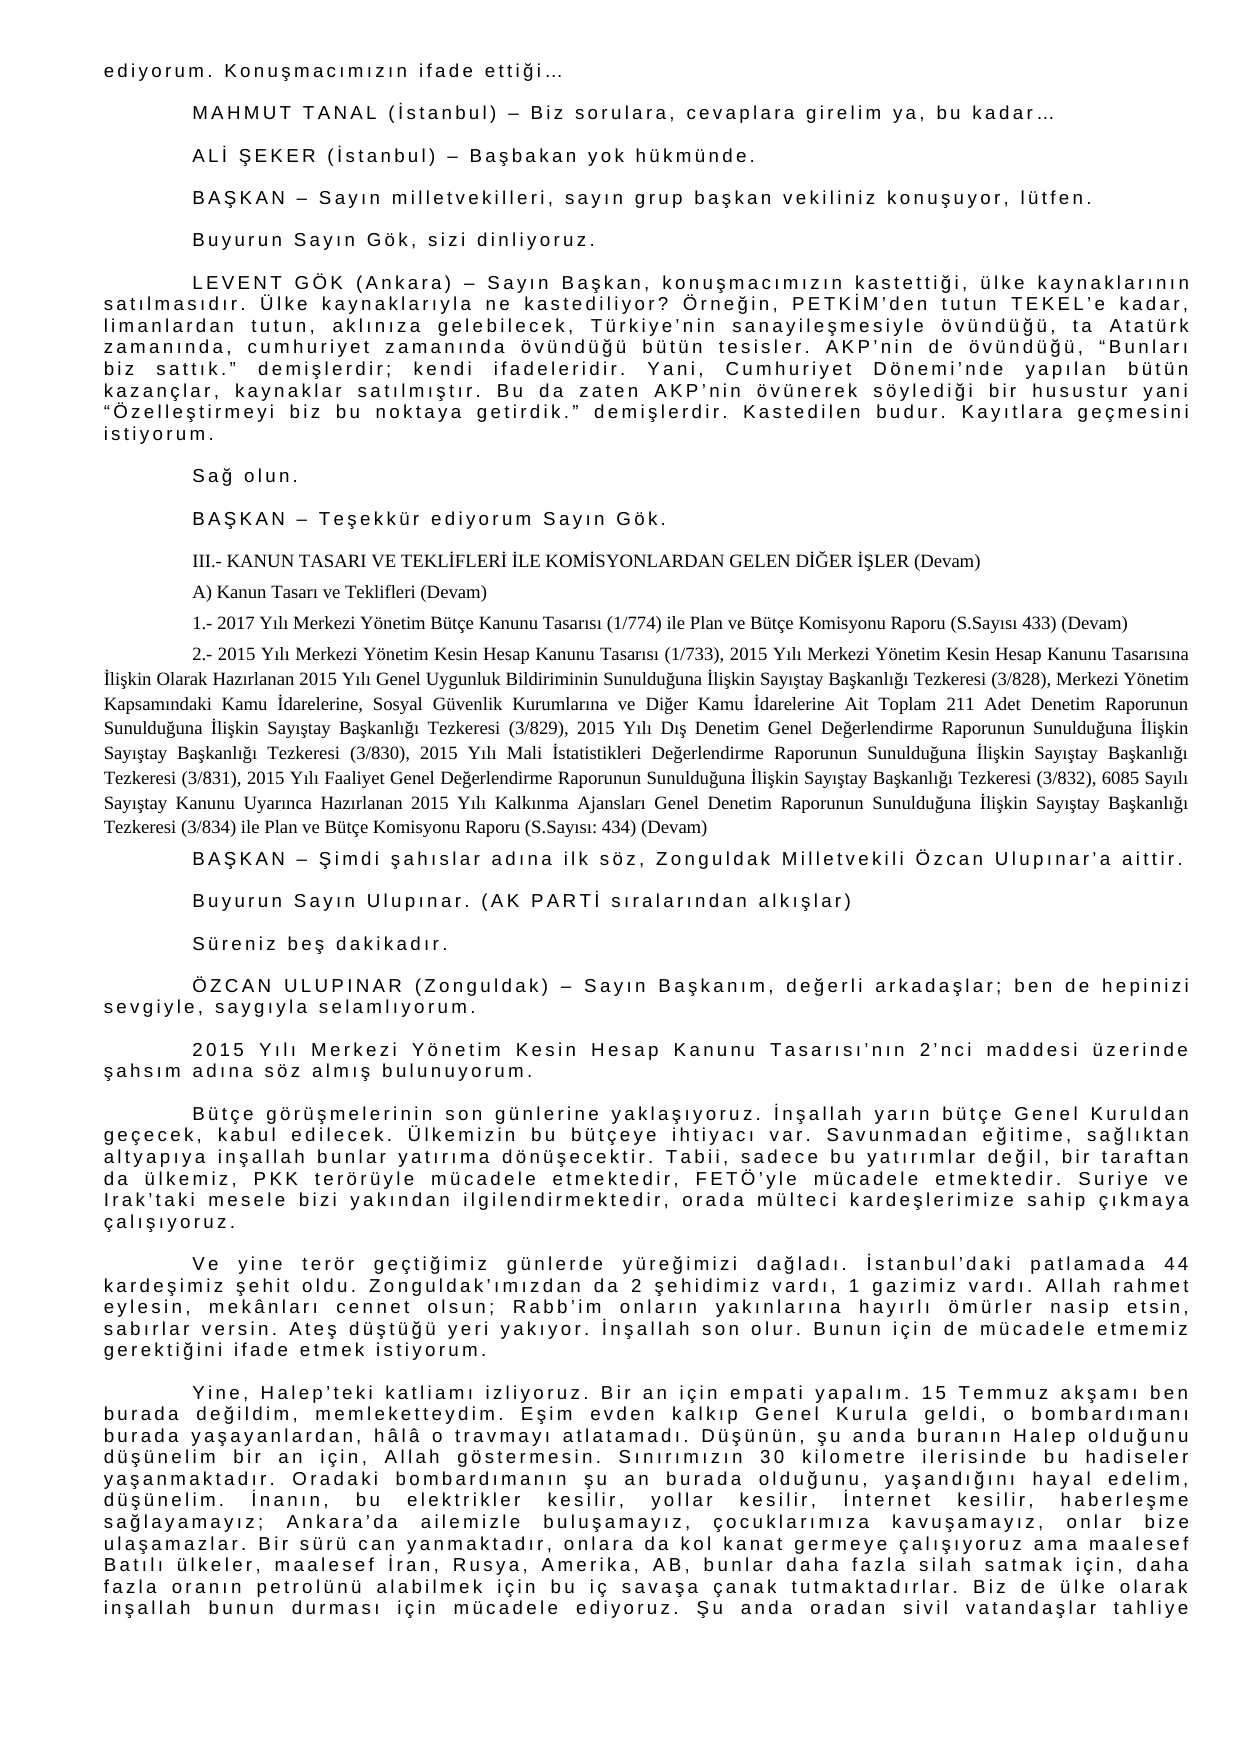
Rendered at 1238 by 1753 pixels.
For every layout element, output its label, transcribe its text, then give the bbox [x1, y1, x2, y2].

text ALİ ŞEKER (İstanbul) – Başbakan yok hükmünde. [103, 144, 1190, 166]
text 2015 Yılı Merkezi Yönetim Kesin Hesap Kanunu Tasarısı’nın 2’nci maddesi üzerinde şahsım adına söz almış bulunuyorum. [103, 1039, 1190, 1082]
text 2.- 2015 Yılı Merkezi Yönetim Kesin Hesap Kanunu Tasarısı (1/733), 2015 Yılı Merkezi Yönetim Kesin Hesap Kanunu Tasarısına İlişkin Olarak Hazırlanan 2015 Yılı Genel Uygunluk Bildiriminin Sunulduğuna İlişkin Sayıştay Başkanlığı Tezkeresi (3/828), Merkezi Yönetim Kapsamındaki Kamu İdarelerine, Sosyal Güvenlik Kurumlarına ve Diğer Kamu İdarelerine Ait Toplam 211 Adet Denetim Raporunun Sunulduğuna İlişkin Sayıştay Başkanlığı Tezkeresi (3/829), 2015 Yılı Dış Denetim Genel Değerlendirme Raporunun Sunulduğuna İlişkin Sayıştay Başkanlığı Tezkeresi (3/830), 2015 Yılı Mali İstatistikleri Değerlendirme Raporunun Sunulduğuna İlişkin Sayıştay Başkanlığı Tezkeresi (3/831), 2015 Yılı Faaliyet Genel Değerlendirme Raporunun Sunulduğuna İlişkin Sayıştay Başkanlığı Tezkeresi (3/832), 6085 Sayılı Sayıştay Kanunu Uyarınca Hazırlanan 2015 Yılı Kalkınma Ajansları Genel Denetim Raporunun Sunulduğuna İlişkin Sayıştay Başkanlığı Tezkeresi (3/834) ile Plan ve Bütçe Komisyonu Raporu (S.Sayısı: 434) (Devam) [103, 643, 1190, 838]
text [103, 60, 1190, 81]
text 1.- 2017 Yılı Merkezi Yönetim Bütçe Kanunu Tasarısı (1/774) ile Plan ve Bütçe Komisyonu Raporu (S.Sayısı 433) (Devam) [103, 612, 1190, 633]
text BAŞKAN – Sayın milletvekilleri, sayın grup başkan vekiliniz konuşuyor, lütfen. [103, 187, 1190, 208]
text BAŞKAN – Şimdi şahıslar adına ilk söz, Zonguldak Milletvekili Özcan Ulupınar’a aittir. [103, 847, 1190, 869]
text A) Kanun Tasarı ve Teklifleri (Devam) [103, 581, 1190, 602]
text Buyurun Sayın Ulupınar. (AK PARTİ sıralarından alkışlar) [103, 890, 1190, 911]
text Bütçe görüşmelerinin son günlerine yaklaşıyoruz. İnşallah yarın bütçe Genel Kuruldan geçecek, kabul edilecek. Ülkemizin bu bütçeye ihtiyacı var. Savunmadan eğitime, sağlıktan altyapıya inşallah bunlar yatırıma dönüşecektir. Tabii, sadece bu yatırımlar değil, bir taraftan da ülkemiz, PKK terörüyle mücadele etmektedir, FETÖ’yle mücadele etmektedir. Suriye ve Irak’taki mesele bizi yakından ilgilendirmektedir, orada mülteci kardeşlerimize sahip çıkmaya çalışıyoruz. [103, 1103, 1190, 1232]
text MAHMUT TANAL (İstanbul) – Biz sorulara, cevaplara girelim ya, bu kadar… [103, 102, 1190, 124]
text BAŞKAN – Teşekkür ediyorum Sayın Gök. [103, 507, 1190, 529]
text Sağ olun. [103, 465, 1190, 487]
text Süreniz beş dakikadır. [103, 932, 1190, 954]
text LEVENT GÖK (Ankara) – Sayın Başkan, konuşmacımızın kastettiği, ülke kaynaklarının satılmasıdır. Ülke kaynaklarıyla ne kastediliyor? Örneğin, PETKİM’den tutun TEKEL’e kadar, limanlardan tutun, aklınıza gelebilecek, Türkiye’nin sanayileşmesiyle övündüğü, ta Atatürk zamanında, cumhuriyet zamanında övündüğü bütün tesisler. AKP’nin de övündüğü, “Bunları biz sattık.” demişlerdir; kendi ifadeleridir. Yani, Cumhuriyet Dönemi’nde yapılan bütün kazançlar, kaynaklar satılmıştır. Bu da zaten AKP’nin övünerek söylediği bir husustur yani “Özelleştirmeyi biz bu noktaya getirdik.” demişlerdir. Kastedilen budur. Kayıtlara geçmesini istiyorum. [103, 272, 1190, 444]
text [103, 1381, 1190, 1619]
text III.- KANUN TASARI VE TEKLİFLERİ İLE KOMİSYONLARDAN GELEN DİĞER İŞLER (Devam) [103, 550, 1190, 571]
text Buyurun Sayın Gök, sizi dinliyoruz. [103, 229, 1190, 251]
text Ve yine terör geçtiğimiz günlerde yüreğimizi dağladı. İstanbul’daki patlamada 44 kardeşimiz şehit oldu. Zonguldak’ımızdan da 2 şehidimiz vardı, 1 gazimiz vardı. Allah rahmet eylesin, mekânları cennet olsun; Rabb’im onların yakınlarına hayırlı ömürler nasip etsin, sabırlar versin. Ateş düştüğü yeri yakıyor. İnşallah son olur. Bunun için de mücadele etmemiz gerektiğini ifade etmek istiyorum. [103, 1253, 1190, 1361]
text ÖZCAN ULUPINAR (Zonguldak) – Sayın Başkanım, değerli arkadaşlar; ben de hepinizi sevgiyle, saygıyla selamlıyorum. [103, 975, 1190, 1018]
